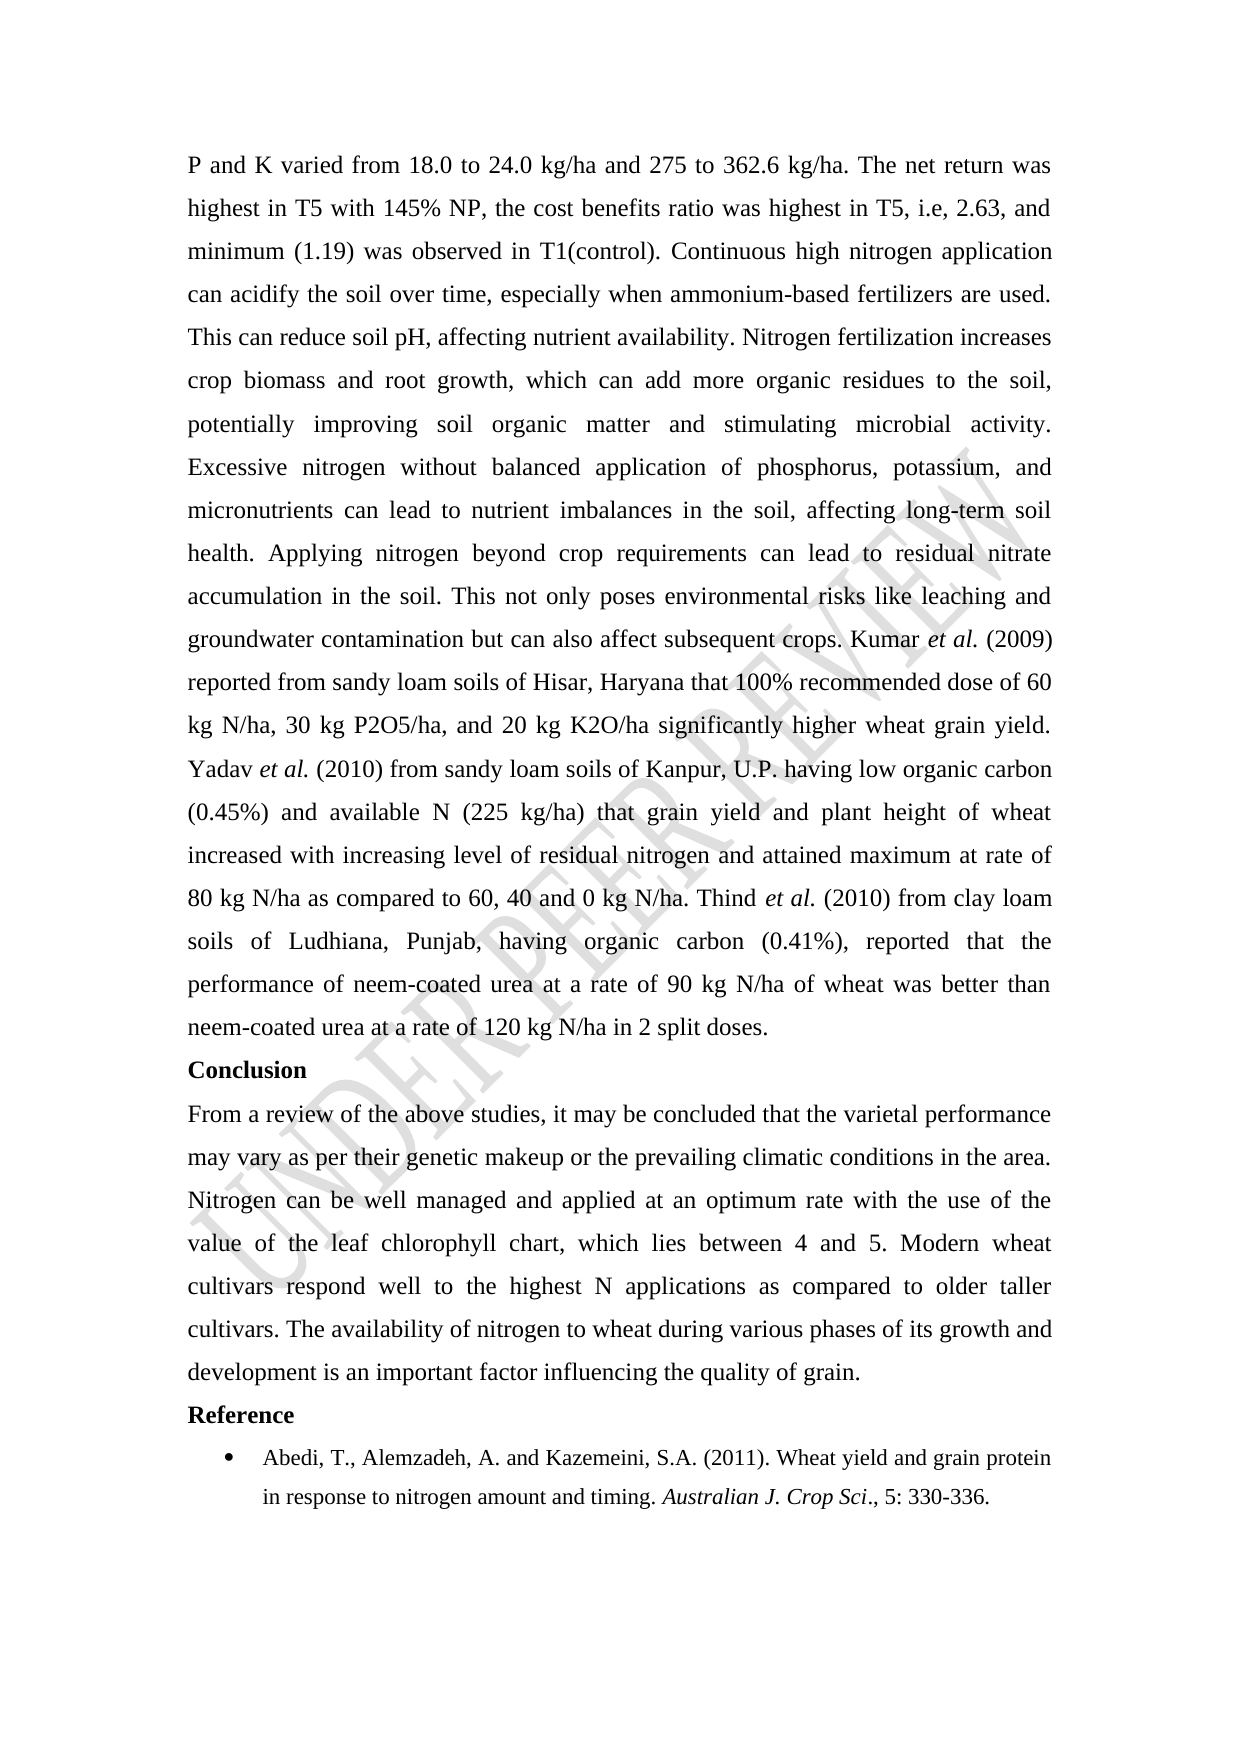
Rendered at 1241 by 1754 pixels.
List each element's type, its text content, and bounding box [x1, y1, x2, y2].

list Abedi, T., Alemzadeh, A. and Kazemeini, S.A. (2011). Wheat yield and grain protein in response to nitrogen amount and timing. Australian J. Crop Sci., 5: 330-336. [225, 1444, 1053, 1509]
list Reference [187, 1401, 1053, 1429]
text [187, 150, 1053, 1041]
text From a review of the above studies, it may be concluded that the varietal performance may vary as per their genetic makeup or the prevailing climatic conditions in the area. Nitrogen can be well managed and applied at an optimum rate with the use of the value of the leaf chlorophyll chart, which lies between 4 and 5. Modern wheat cultivars respond well to the highest N applications as compared to older taller cultivars. The availability of nitrogen to wheat during various phases of its growth and development is an important factor influencing the quality of grain. [187, 1099, 1053, 1386]
text Conclusion [187, 1056, 1053, 1084]
